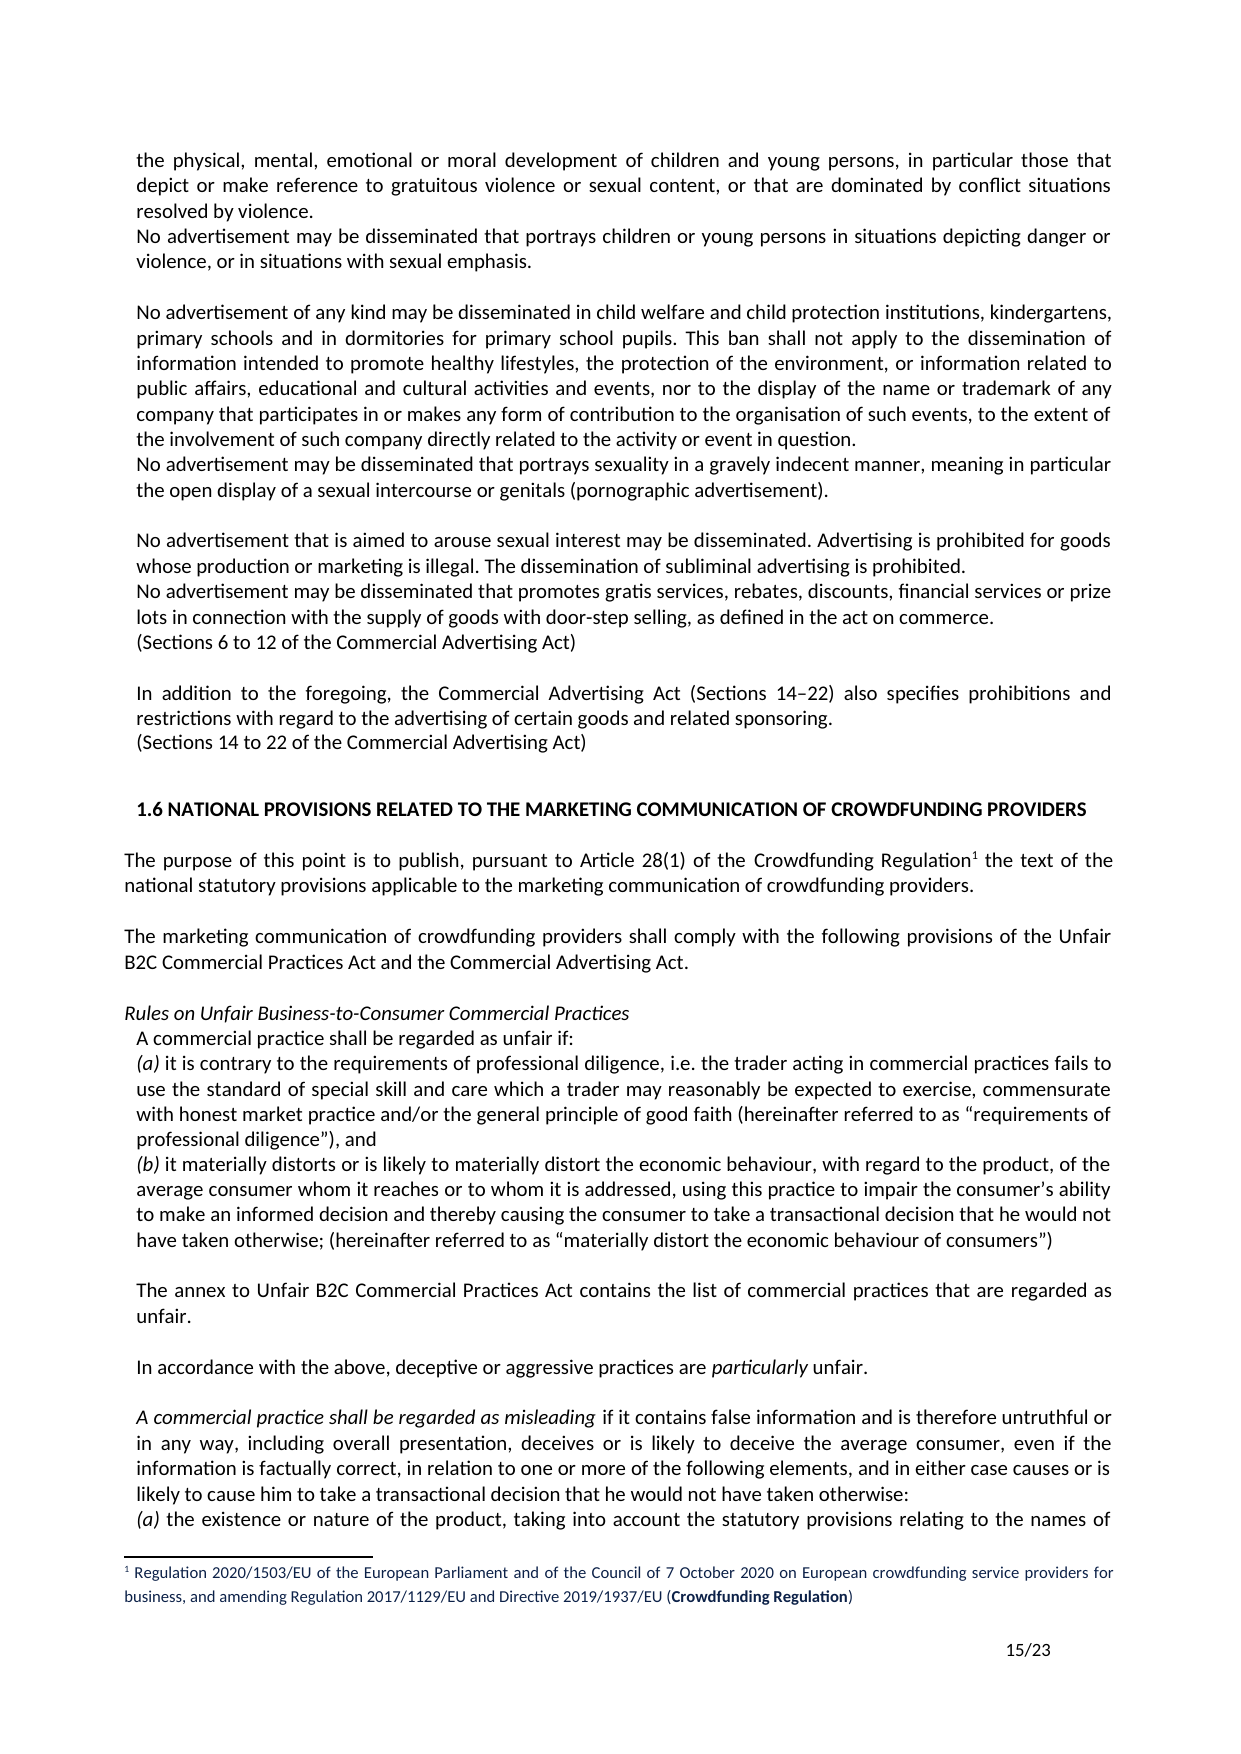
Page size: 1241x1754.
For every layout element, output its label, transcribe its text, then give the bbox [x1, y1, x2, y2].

text Rules on Unfair Business-to-Consumer Commercial Practices [124, 1000, 1113, 1025]
text The annex to Unfair B2C Commercial Practices Act contains the list of commercial practices that are regarded as unfair. [136, 1278, 1113, 1328]
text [136, 148, 1113, 223]
text (Sections 6 to 12 of the Commercial Advertising Act) [136, 629, 1113, 655]
text No advertisement may be disseminated that portrays sexuality in a gravely indecent manner, meaning in particular the open display of a sexual intercourse or genitals (pornographic advertisement). [136, 452, 1113, 502]
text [136, 1506, 1113, 1531]
text No advertisement may be disseminated that portrays children or young persons in situations depicting danger or violence, or in situations with sexual emphasis. [136, 223, 1113, 274]
text No advertisement that is aimed to arouse sexual interest may be disseminated. Advertising is prohibited for goods whose production or marketing is illegal. The dissemination of subliminal advertising is prohibited. [136, 528, 1113, 578]
text 1.6 NATIONAL PROVISIONS RELATED TO THE MARKETING COMMUNICATION OF CROWDFUNDING PROVIDERS [136, 796, 1113, 822]
text In addition to the foregoing, the Commercial Advertising Act (Sections 14–22) also specifies prohibitions and restrictions with regard to the advertising of certain goods and related sponsoring. [136, 680, 1113, 731]
text A commercial practice shall be regarded as unfair if: [136, 1025, 1113, 1051]
text In accordance with the above, deceptive or aggressive practices are particularly unfair. [136, 1354, 1113, 1379]
text The purpose of this point is to publish, pursuant to Article 28(1) of the Crowdfunding Regulation the text of the national statutory provisions applicable to the marketing communication of crowdfunding providers. [124, 847, 1113, 898]
text No advertisement of any kind may be disseminated in child welfare and child protection institutions, kindergartens, primary schools and in dormitories for primary school pupils. This ban shall not apply to the dissemination of information intended to promote healthy lifestyles, the protection of the environment, or information related to public affairs, educational and cultural activities and events, nor to the display of the name or trademark of any company that participates in or makes any form of contribution to the organisation of such events, to the extent of the involvement of such company directly related to the activity or event in question. [136, 299, 1113, 452]
text A commercial practice shall be regarded as misleading if it contains false information and is therefore untruthful or in any way, including overall presentation, deceives or is likely to deceive the average consumer, even if the information is factually correct, in relation to one or more of the following elements, and in either case causes or is likely to cause him to take a transactional decision that he would not have taken otherwise: [136, 1404, 1113, 1506]
text No advertisement may be disseminated that promotes gratis services, rebates, discounts, financial services or prize lots in connection with the supply of goods with door-step selling, as defined in the act on commerce. [136, 579, 1113, 629]
text (a) it is contrary to the requirements of professional diligence, i.e. the trader acting in commercial practices fails to use the standard of special skill and care which a trader may reasonably be expected to exercise, commensurate with honest market practice and/or the general principle of good faith (hereinafter referred to as “requirements of professional diligence”), and [136, 1051, 1113, 1151]
text (Sections 14 to 22 of the Commercial Advertising Act) [136, 731, 1113, 756]
text (b) it materially distorts or is likely to materially distort the economic behaviour, with regard to the product, of the average consumer whom it reaches or to whom it is addressed, using this practice to impair the consumer’s ability to make an informed decision and thereby causing the consumer to take a transactional decision that he would not have taken otherwise; (hereinafter referred to as “materially distort the economic behaviour of consumers”) [136, 1152, 1113, 1252]
text The marketing communication of crowdfunding providers shall comply with the following provisions of the Unfair B2C Commercial Practices Act and the Commercial Advertising Act. [124, 923, 1113, 974]
